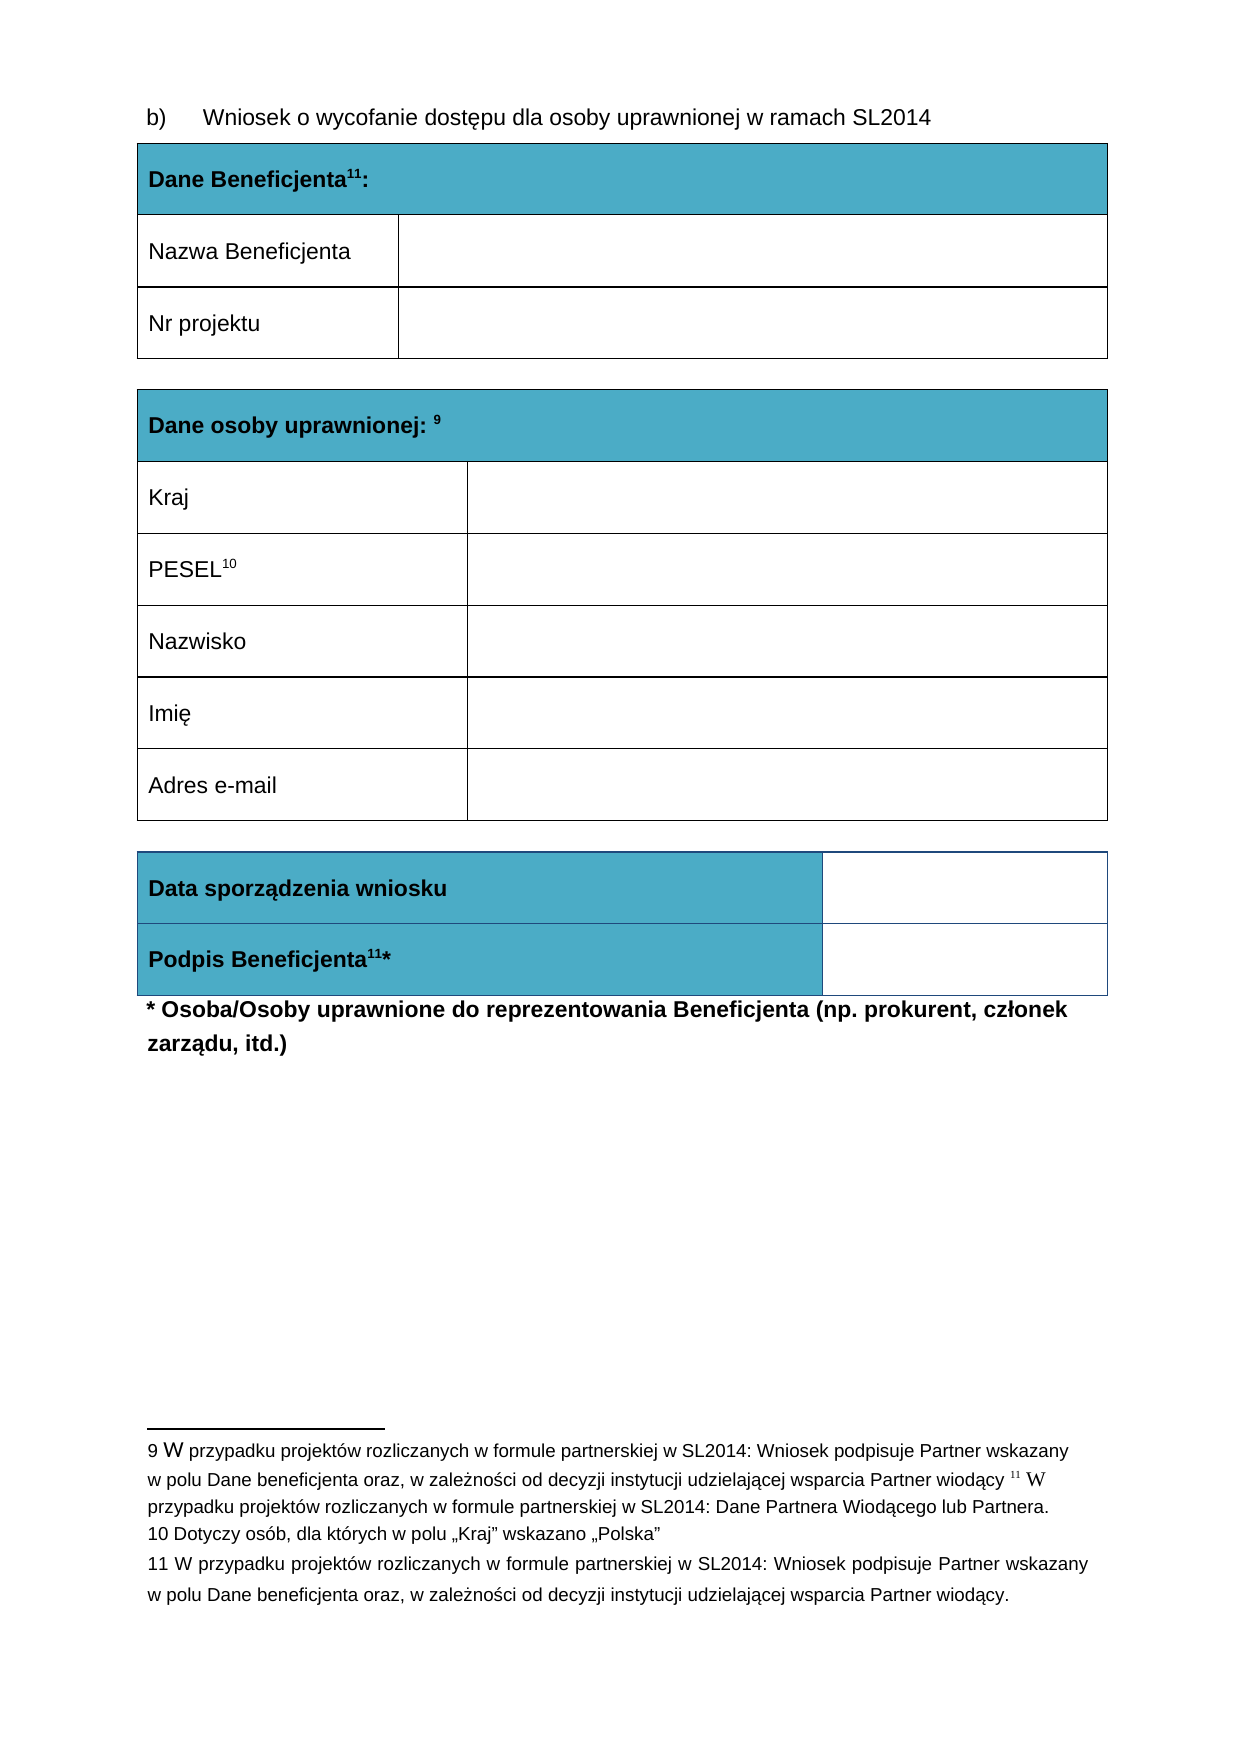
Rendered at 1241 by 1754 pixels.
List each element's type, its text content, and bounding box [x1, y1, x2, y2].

table_cell [468, 534, 1107, 605]
table_cell Nazwa Beneficjenta [138, 215, 398, 286]
table_cell [468, 678, 1107, 748]
text b) Wniosek o wycofanie dostępu dla osoby uprawnionej w ramach SL2014 [146, 103, 1094, 130]
table_cell Nr projektu [138, 288, 398, 358]
table_cell [399, 215, 1107, 286]
table_cell [823, 924, 1107, 995]
table_cell PESEL [138, 534, 467, 605]
table_header Dane osoby uprawnionej: [138, 390, 1107, 461]
table_cell [399, 288, 1107, 358]
table_header [823, 853, 1107, 923]
table_header Dane Beneficjenta11: [138, 144, 1107, 214]
table_cell Podpis Beneficjenta* [138, 924, 822, 995]
table_header Data sporządzenia wniosku [138, 853, 822, 923]
table_cell [468, 749, 1107, 820]
table_cell Kraj [138, 462, 467, 533]
table_cell Adres e-mail [138, 749, 467, 820]
table_cell [468, 606, 1107, 676]
text * Osoba/Osoby uprawnione do reprezentowania Beneficjenta (np. prokurent, członek zarządu, itd.) [146, 996, 1095, 1057]
table_cell Imię [138, 678, 467, 748]
table_cell Nazwisko [138, 606, 467, 676]
table_cell [468, 462, 1107, 533]
